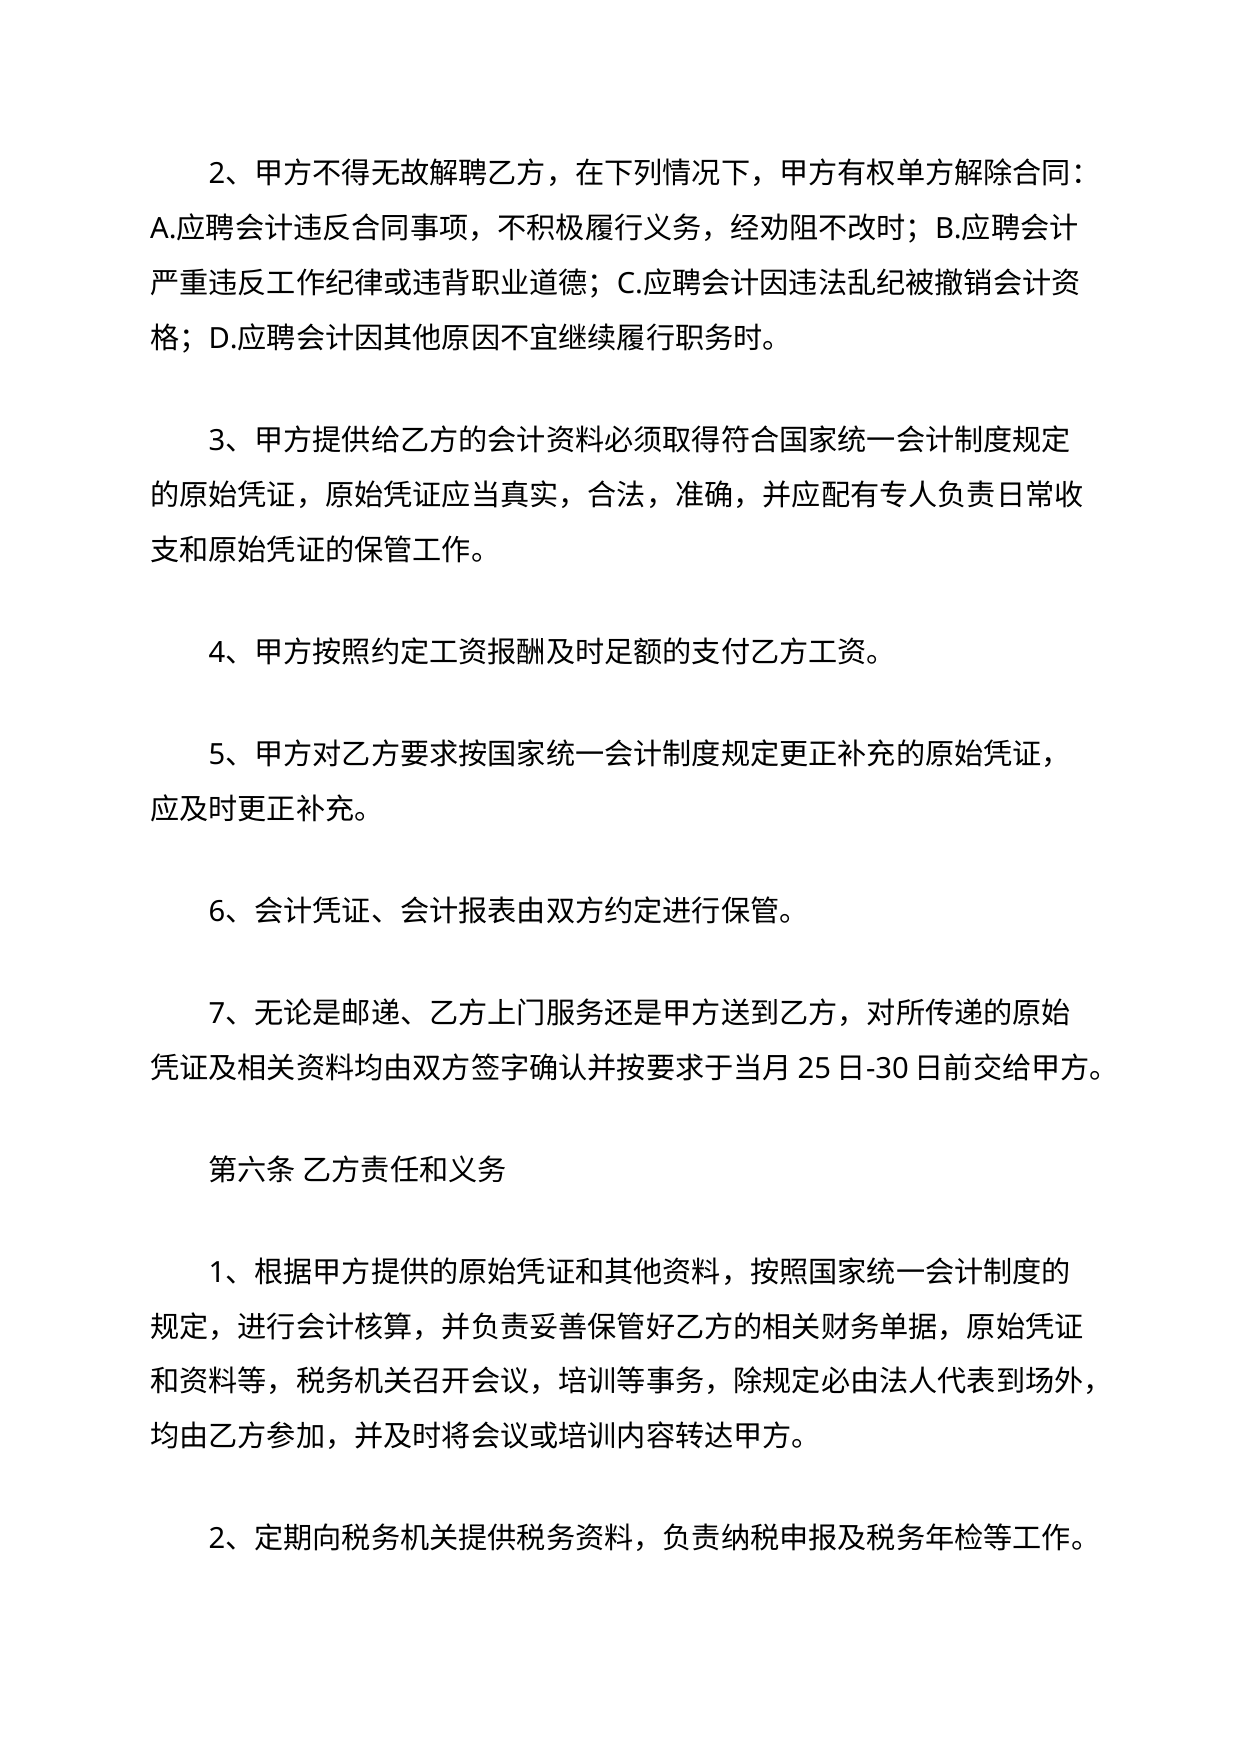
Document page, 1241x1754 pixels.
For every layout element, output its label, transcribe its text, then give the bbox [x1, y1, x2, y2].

text 7、无论是邮递、乙方上门服务还是甲方送到乙方，对所传递的原始凭证及相关资料均由双方签字确认并按要求于当月25日-30日前交给甲方。 [150, 989, 1090, 1087]
text 第六条 乙方责任和义务 [150, 1146, 1090, 1189]
text 4、甲方按照约定工资报酬及时足额的支付乙方工资。 [150, 629, 1090, 671]
text 2、甲方不得无故解聘乙方，在下列情况下，甲方有权单方解除合同：A.应聘会计违反合同事项，不积极履行义务，经劝阻不改时；B.应聘会计严重违反工作纪律或违背职业道德；C.应聘会计因违法乱纪被撤销会计资格；D.应聘会计因其他原因不宜继续履行职务时。 [150, 150, 1090, 357]
text 1、根据甲方提供的原始凭证和其他资料，按照国家统一会计制度的规定，进行会计核算，并负责妥善保管好乙方的相关财务单据，原始凭证和资料等，税务机关召开会议，培训等事务，除规定必由法人代表到场外，均由乙方参加，并及时将会议或培训内容转达甲方。 [150, 1248, 1090, 1455]
text 3、甲方提供给乙方的会计资料必须取得符合国家统一会计制度规定的原始凭证，原始凭证应当真实，合法，准确，并应配有专人负责日常收支和原始凭证的保管工作。 [150, 417, 1090, 569]
text 6、会计凭证、会计报表由双方约定进行保管。 [150, 887, 1090, 930]
text 2、定期向税务机关提供税务资料，负责纳税申报及税务年检等工作。 [150, 1515, 1090, 1557]
text 5、甲方对乙方要求按国家统一会计制度规定更正补充的原始凭证，应及时更正补充。 [150, 731, 1090, 828]
